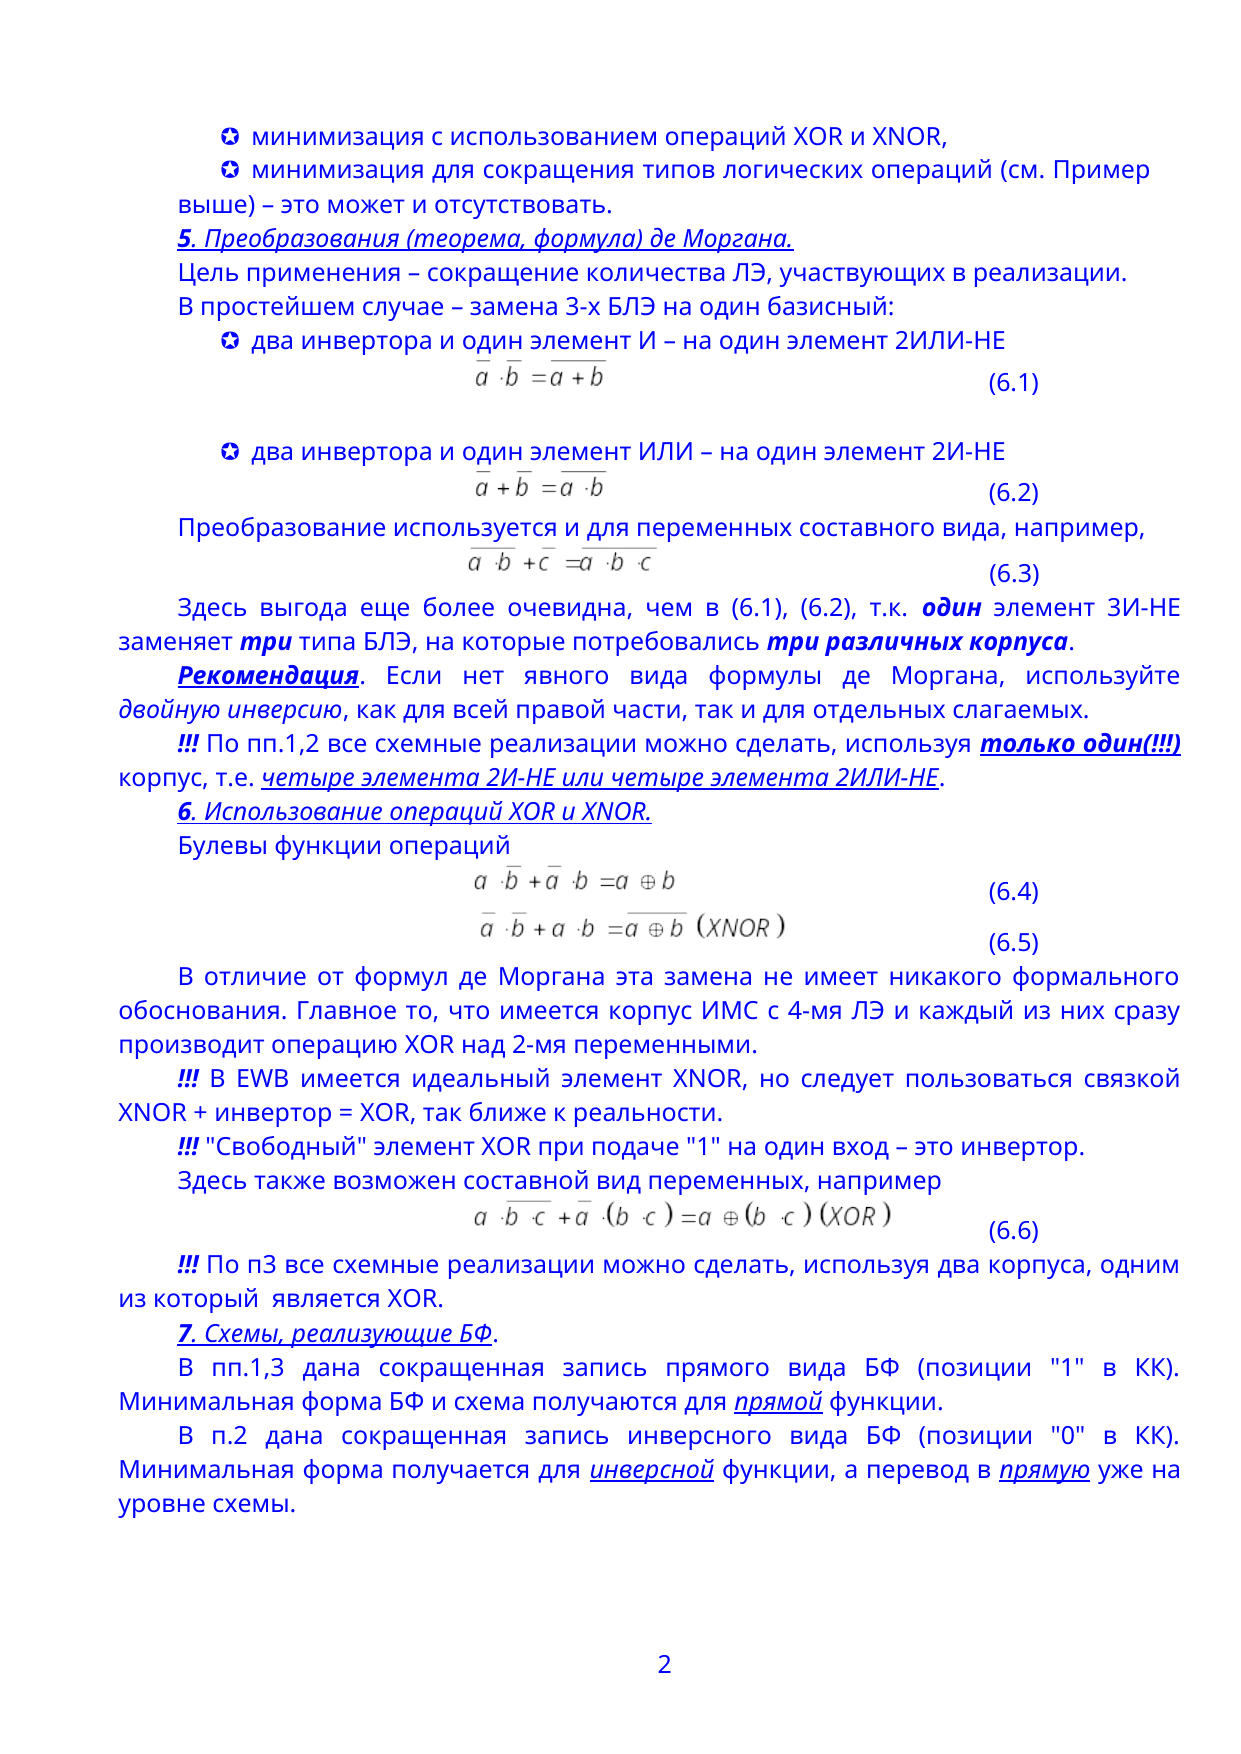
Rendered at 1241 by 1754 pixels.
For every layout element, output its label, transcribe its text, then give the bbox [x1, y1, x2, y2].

text (6.6) [413, 1197, 1181, 1247]
text Здесь выгода еще более очевидна, чем в (6.1), (6.2), т.к. один элемент 3И-НЕ заменяет три типа БЛЭ, на которые потребовались три различных корпуса. [118, 589, 1181, 657]
text !!! По п3 все схемные реализации можно сделать, используя два корпуса, одним из который является XOR. [118, 1247, 1181, 1315]
text (6.2) [339, 467, 1181, 509]
text Здесь также возможен составной вид переменных, например [118, 1163, 1181, 1197]
text !!! В EWB имеется идеальный элемент XNOR, но следует пользоваться связкой XNOR + инвертор = XOR, так ближе к реальности. [118, 1061, 1181, 1129]
text В простейшем случае – замена 3-х БЛЭ на один базисный: [118, 288, 1181, 322]
text !!! По пп.1,2 все схемные реализации можно сделать, используя только один(!!!) корпус, т.е. четыре элемента 2И-НЕ или четыре элемента 2ИЛИ-НЕ. [118, 726, 1181, 794]
list минимизация с использованием операций XOR и XNOR, [177, 118, 1152, 152]
text В отличие от формул де Моргана эта замена не имеет никакого формального обоснования. Главное то, что имеется корпус ИМС с 4-мя ЛЭ и каждый из них сразу производит операцию XOR над 2-мя переменными. [118, 958, 1181, 1061]
text (6.4) [339, 862, 1181, 908]
list минимизация для сокращения типов логических операций (см. Пример выше) – это может и отсутствовать. [177, 152, 1152, 220]
text Преобразование используется и для переменных составного вида, например, [118, 509, 1181, 543]
list два инвертора и один элемент ИЛИ – на один элемент 2И-НЕ [177, 433, 1152, 467]
text (6.5) [339, 908, 1181, 958]
text Цель применения – сокращение количества ЛЭ, участвующих в реализации. [118, 254, 1181, 288]
text Рекомендация. Если нет явного вида формулы де Моргана, используйте двойную инверсию, как для всей правой части, так и для отдельных слагаемых. [118, 657, 1181, 726]
text (6.3) [192, 543, 1181, 589]
text 6. Использование операций XOR и XNOR. [118, 794, 1181, 828]
text 7. Схемы, реализующие БФ. [177, 1315, 1181, 1349]
text В п.2 дана сокращенная запись инверсного вида БФ (позиции "0" в КК). Минимальная форма получается для инверсной функции, а перевод в прямую уже на уровне схемы. [118, 1417, 1181, 1519]
text В пп.1,3 дана сокращенная запись прямого вида БФ (позиции "1" в КК). Минимальная форма БФ и схема получаются для прямой функции. [118, 1349, 1181, 1417]
text !!! "Cвободный" элемент XOR при подаче "1" на один вход – это инвертор. [118, 1129, 1181, 1163]
text 5. Преобразования (теорема, формула) де Моргана. [118, 220, 1181, 254]
text (6.1) [339, 357, 1181, 433]
list два инвертора и один элемент И – на один элемент 2ИЛИ-НЕ [177, 322, 1152, 357]
text Булевы функции операций [118, 828, 1181, 862]
